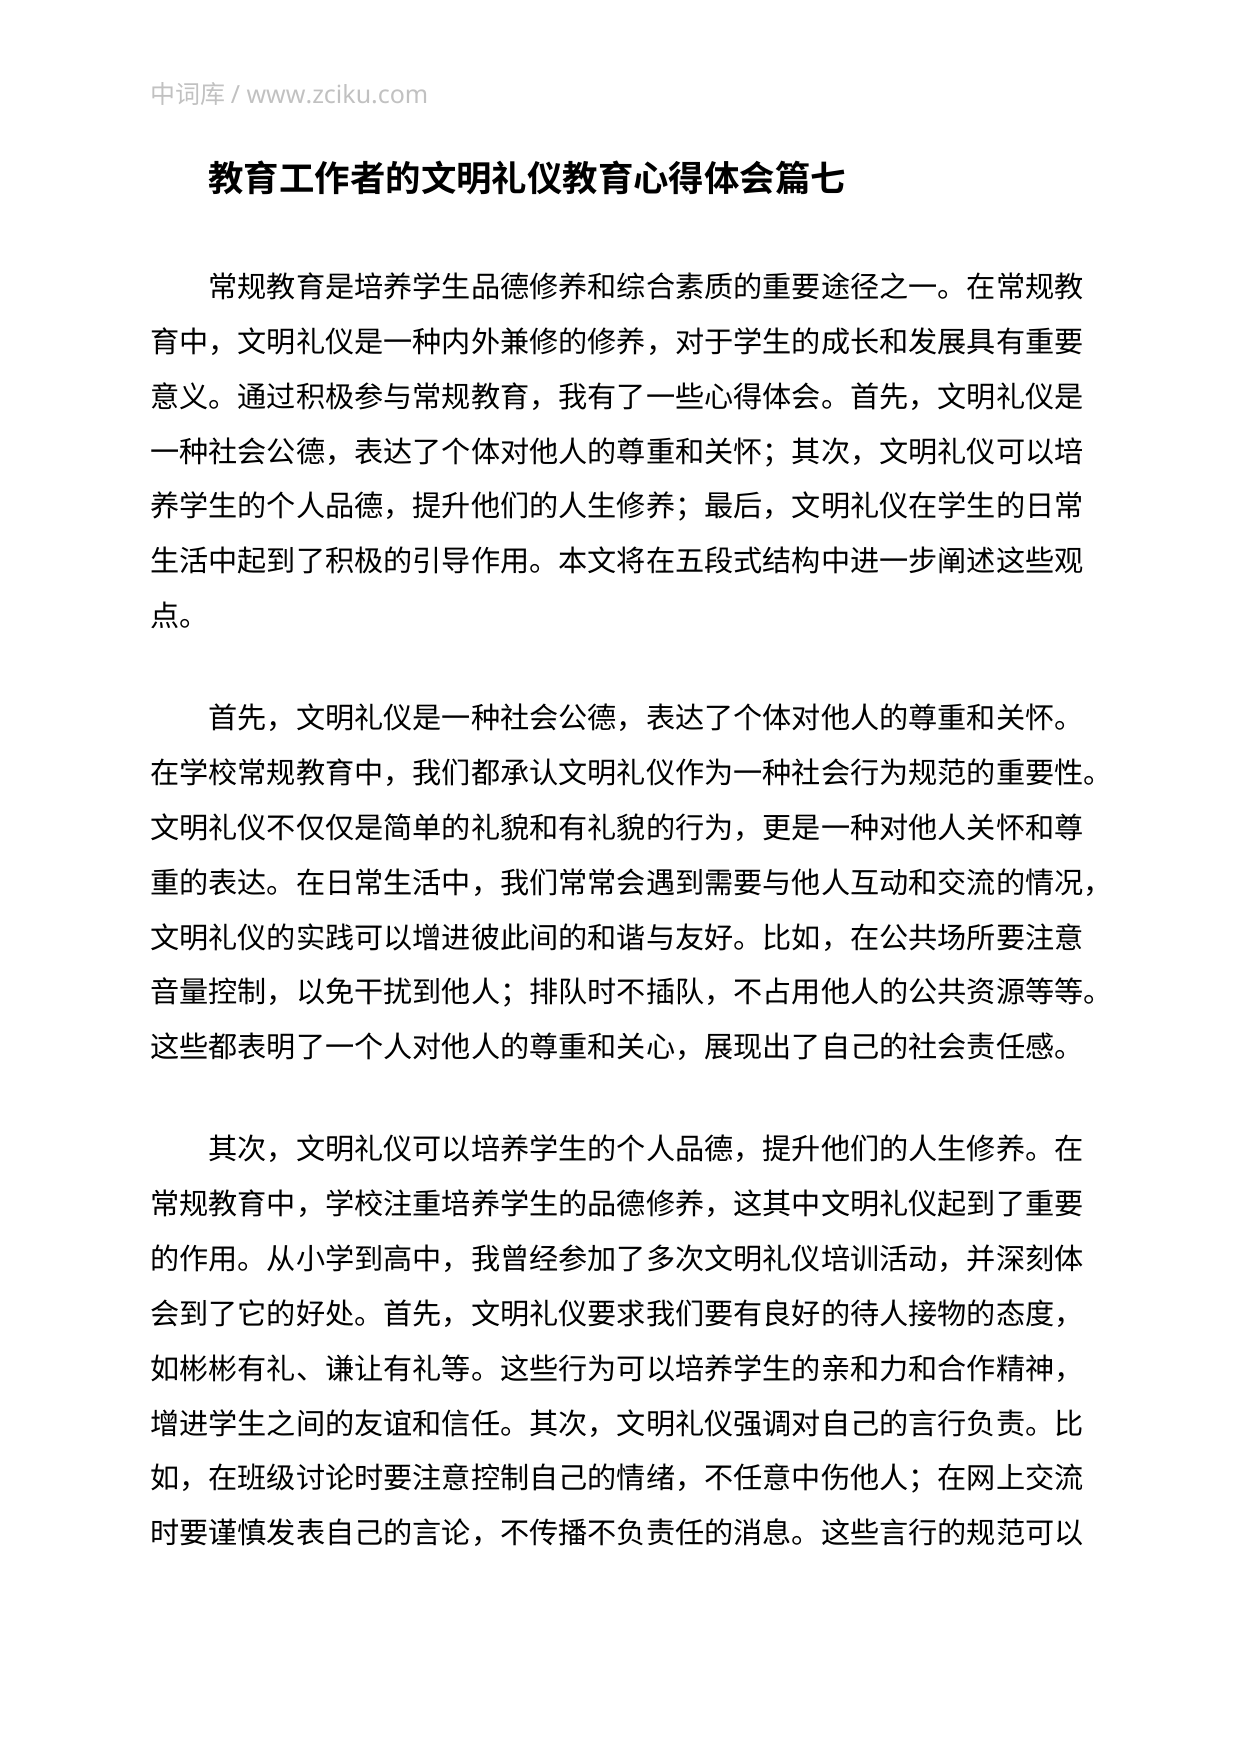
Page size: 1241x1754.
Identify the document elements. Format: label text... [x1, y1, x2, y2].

text 常规教育是培养学生品德修养和综合素质的重要途径之一。在常规教育中，文明礼仪是一种内外兼修的修养，对于学生的成长和发展具有重要意义。通过积极参与常规教育，我有了一些心得体会。首先，文明礼仪是一种社会公德，表达了个体对他人的尊重和关怀；其次，文明礼仪可以培养学生的个人品德，提升他们的人生修养；最后，文明礼仪在学生的日常生活中起到了积极的引导作用。本文将在五段式结构中进一步阐述这些观点。 [150, 263, 1090, 635]
text 首先，文明礼仪是一种社会公德，表达了个体对他人的尊重和关怀。在学校常规教育中，我们都承认文明礼仪作为一种社会行为规范的重要性。文明礼仪不仅仅是简单的礼貌和有礼貌的行为，更是一种对他人关怀和尊重的表达。在日常生活中，我们常常会遇到需要与他人互动和交流的情况，文明礼仪的实践可以增进彼此间的和谐与友好。比如，在公共场所要注意音量控制，以免干扰到他人；排队时不插队，不占用他人的公共资源等等。这些都表明了一个人对他人的尊重和关心，展现出了自己的社会责任感。 [150, 694, 1090, 1066]
text 教育工作者的文明礼仪教育心得体会篇七 [150, 150, 1090, 201]
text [150, 1126, 1090, 1552]
